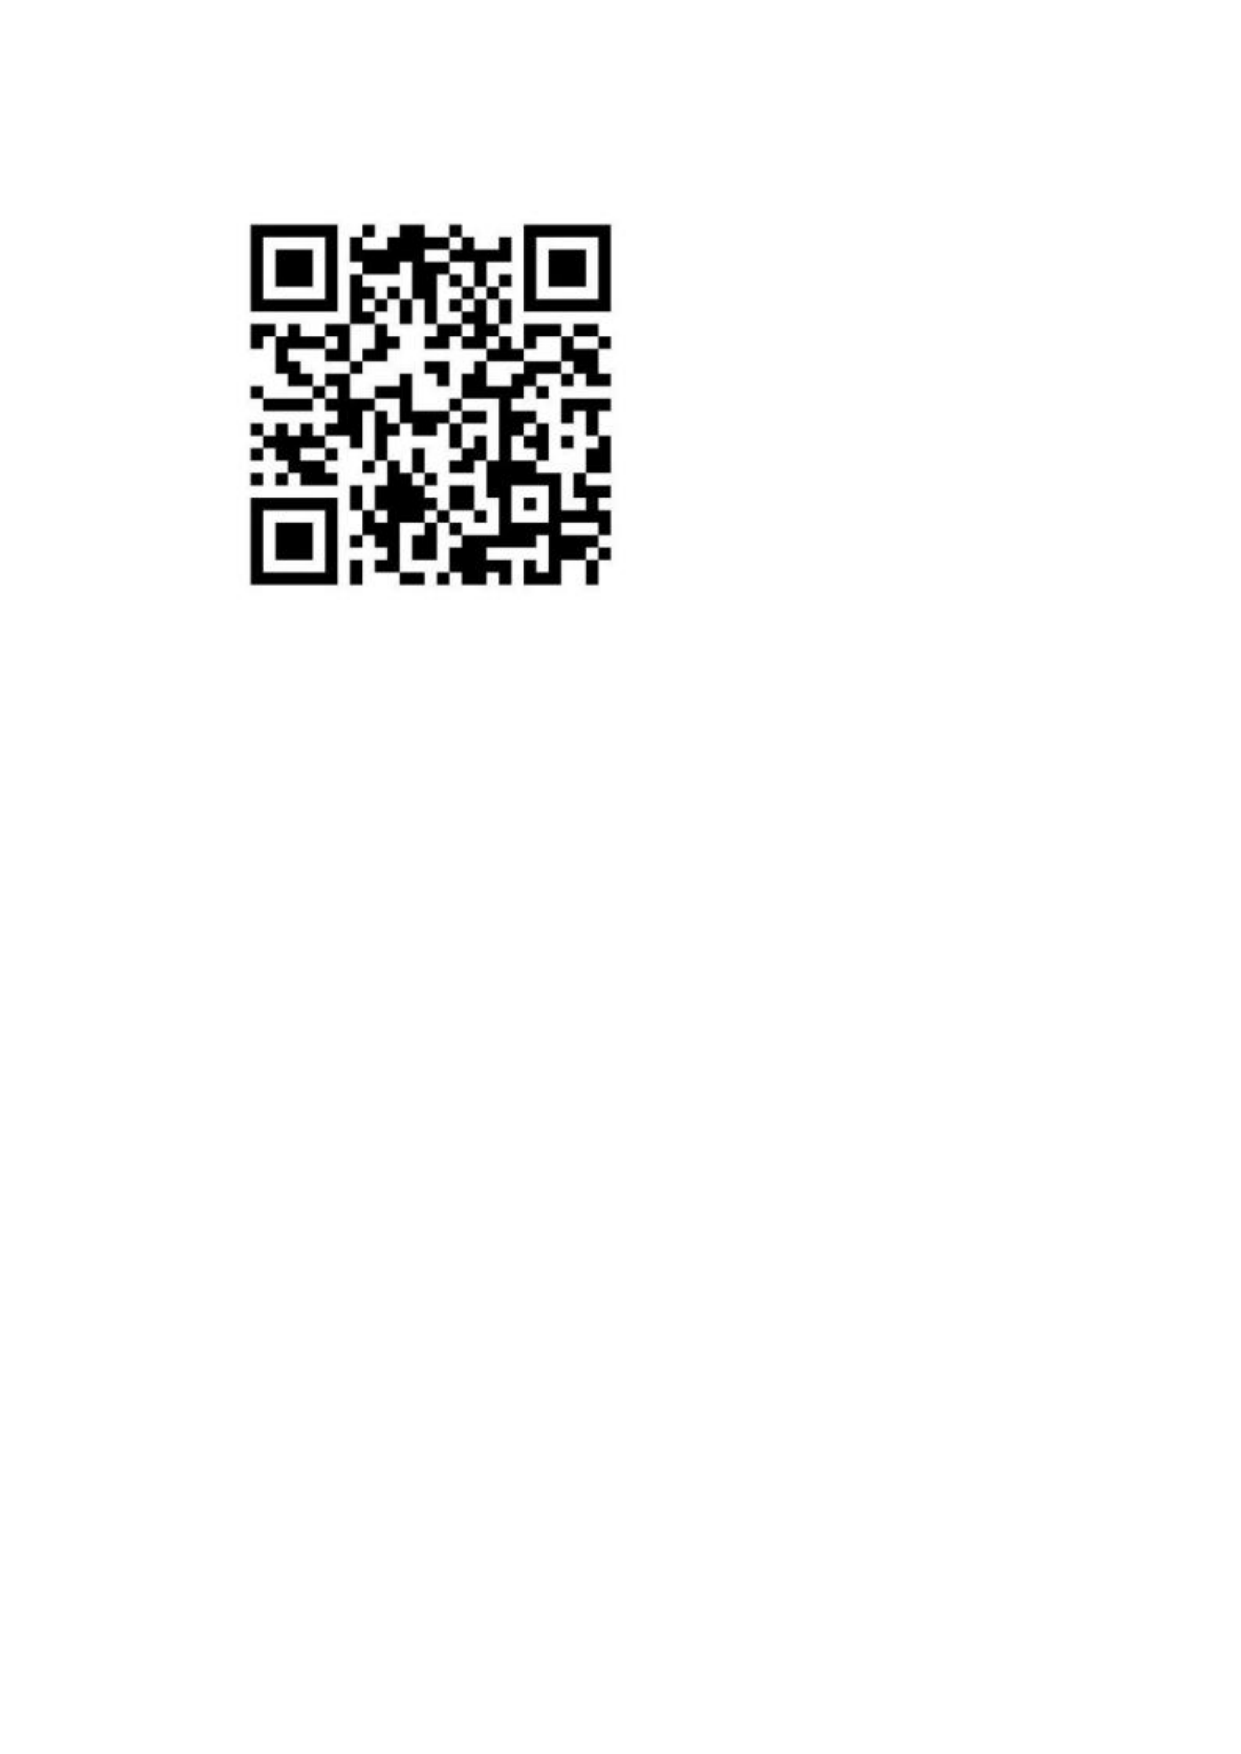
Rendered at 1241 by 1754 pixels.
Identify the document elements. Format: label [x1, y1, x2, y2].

picture [187, 162, 675, 650]
